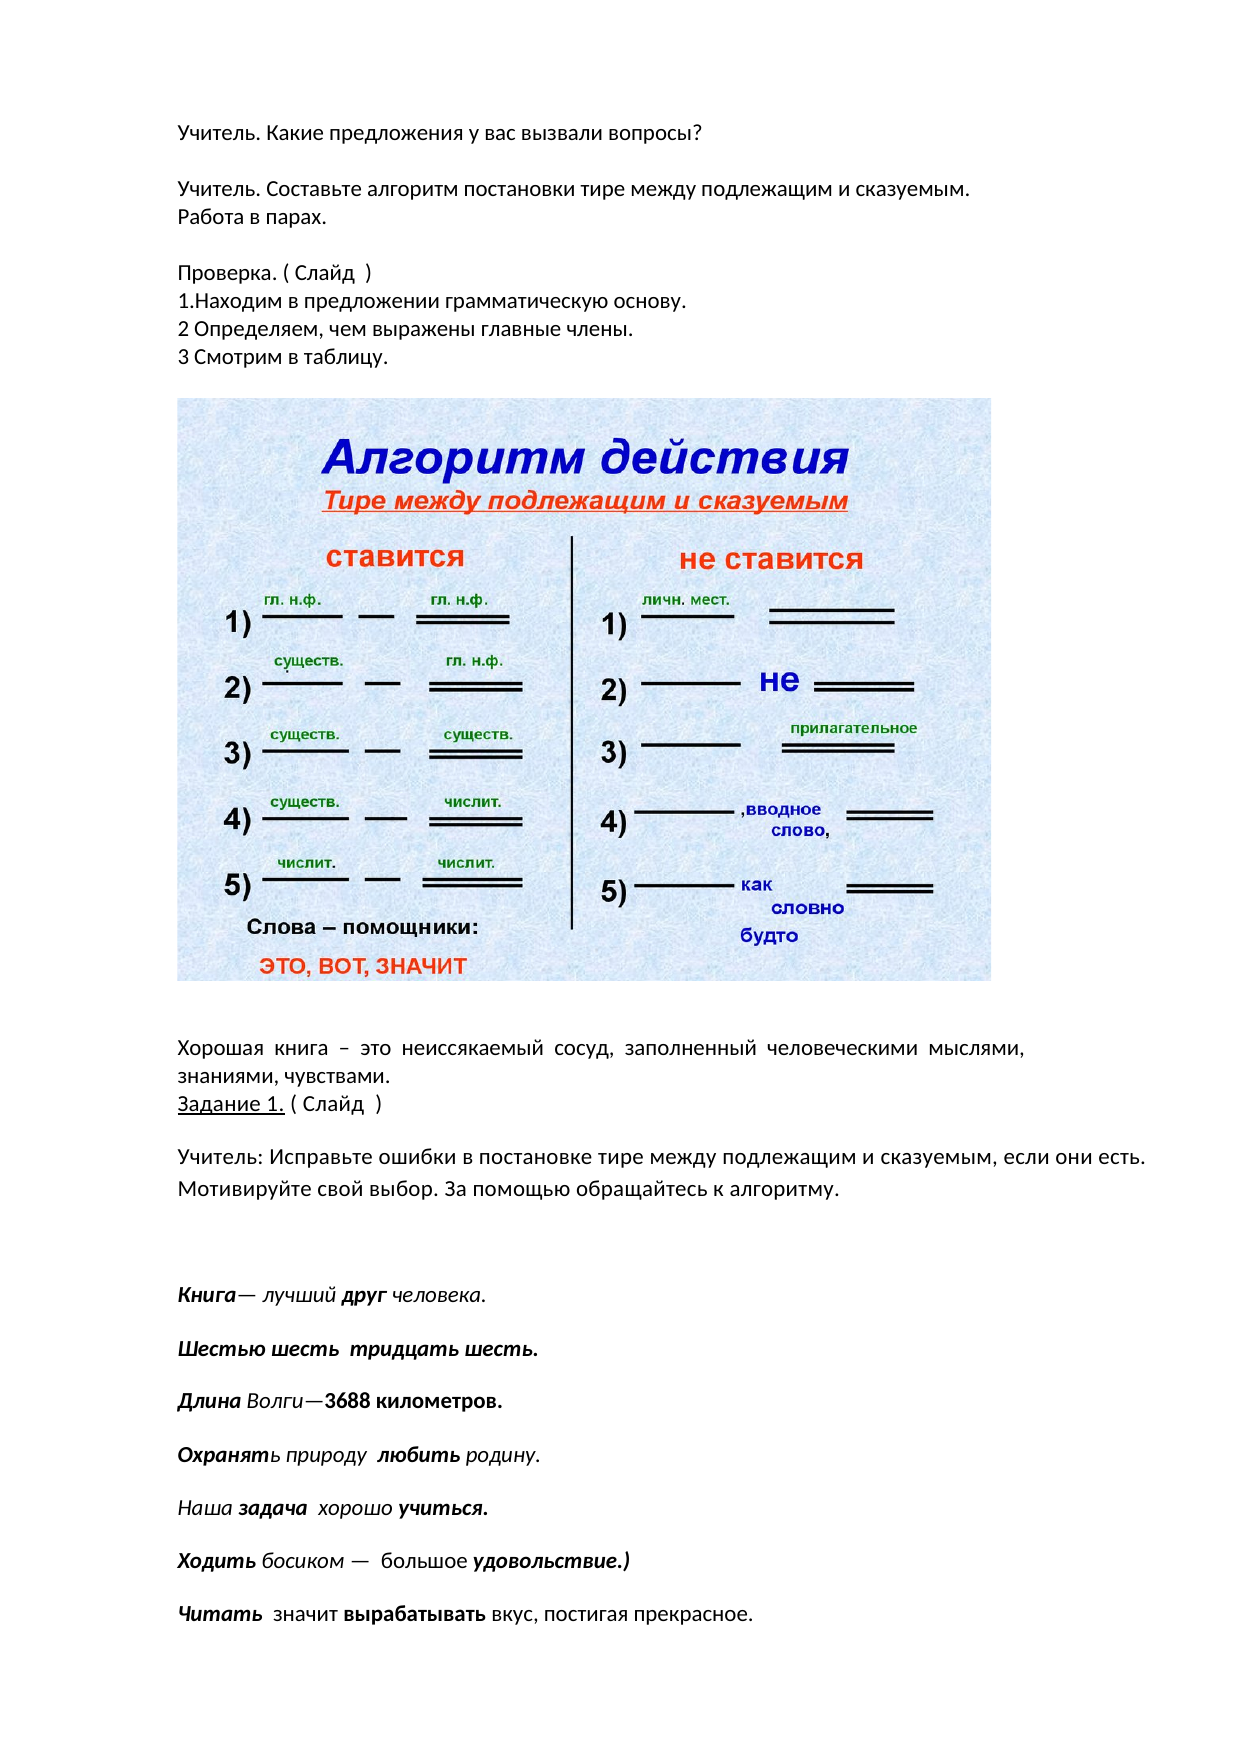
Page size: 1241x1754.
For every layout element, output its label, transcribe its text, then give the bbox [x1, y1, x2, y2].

text Ходить босиком — большое удовольствие.) [177, 1546, 1152, 1574]
text 2 Определяем, чем выражены главные члены. [177, 314, 1152, 342]
text Охранять природу любить родину. [177, 1440, 1152, 1468]
text Книга— лучший друг человека. [177, 1281, 1152, 1309]
text Наша задача хорошо учиться. [177, 1493, 1152, 1521]
text Читать значит вырабатывать вкус, постигая прекрасное. [177, 1599, 1152, 1627]
text Учитель: Исправьте ошибки в постановке тире между подлежащим и сказуемым, если они есть. Мотивируйте свой выбор. За помощью обращайтесь к алгоритму. [177, 1142, 1152, 1203]
text Шестью шесть тридцать шесть. [177, 1334, 1152, 1362]
text 3 Смотрим в таблицу. [177, 342, 1152, 370]
text Хорошая книга – это неиссякаемый сосуд, заполненный человеческими мыслями, [177, 1033, 1152, 1061]
text Учитель. Составьте алгоритм постановки тире между подлежащим и сказуемым. [177, 174, 1152, 202]
text Учитель. Какие предложения у вас вызвали вопросы? [177, 118, 1152, 146]
text знаниями, чувствами. [177, 1061, 1152, 1089]
text Длина Волги—3688 километров. [177, 1387, 1152, 1415]
text Задание 1. ( Слайд ) [177, 1089, 1152, 1117]
text 1.Находим в предложении грамматическую основу. [177, 286, 1152, 314]
text Проверка. ( Слайд ) [177, 258, 1152, 286]
text Работа в парах. [177, 202, 1152, 230]
picture [177, 398, 992, 981]
